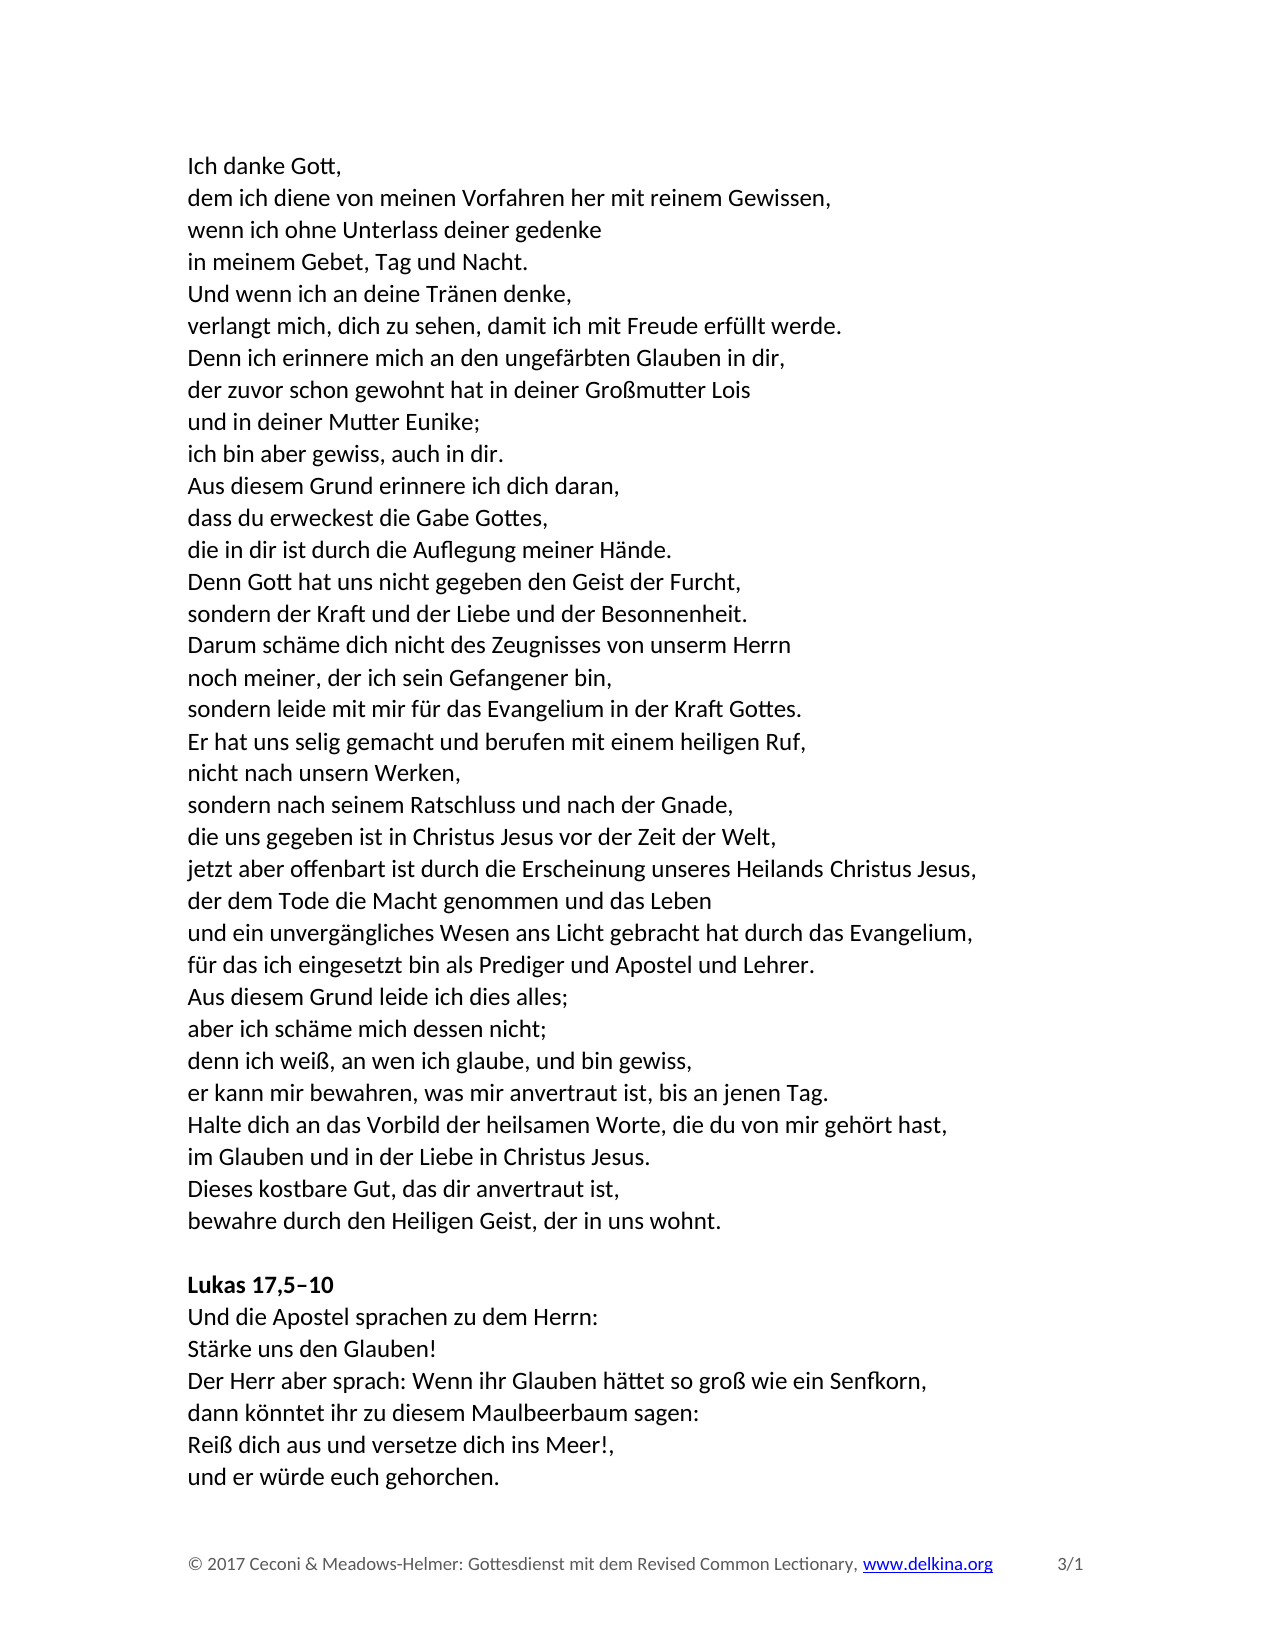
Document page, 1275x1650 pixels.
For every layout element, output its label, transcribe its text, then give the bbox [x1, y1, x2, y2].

text Stärke uns den Glauben! [187, 1333, 1087, 1364]
text sondern der Kraft und der Liebe und der Besonnenheit. [187, 598, 1087, 628]
text Denn ich erinnere mich an den ungefärbten Glauben in dir, [187, 342, 1087, 372]
text Aus diesem Grund leide ich dies alles; [187, 981, 1087, 1012]
text dass du erweckest die Gabe Gottes, [187, 502, 1087, 532]
text die in dir ist durch die Auflegung meiner Hände. [187, 534, 1087, 564]
text in meinem Gebet, Tag und Nacht. [187, 246, 1087, 276]
text der dem Tode die Macht genommen und das Leben [187, 886, 1087, 916]
text dann könntet ihr zu diesem Maulbeerbaum sagen: [187, 1397, 1087, 1428]
text nicht nach unsern Werken, [187, 758, 1087, 788]
text dem ich diene von meinen Vorfahren her mit reinem Gewissen, [187, 182, 1087, 212]
text Aus diesem Grund erinnere ich dich daran, [187, 470, 1087, 500]
text und ein unvergängliches Wesen ans Licht gebracht hat durch das Evangelium, [187, 917, 1087, 948]
text bewahre durch den Heiligen Geist, der in uns wohnt. [187, 1205, 1087, 1236]
text der zuvor schon gewohnt hat in deiner Großmutter Lois [187, 374, 1087, 404]
text Und wenn ich an deine Tränen denke, [187, 278, 1087, 308]
text die uns gegeben ist in Christus Jesus vor der Zeit der Welt, [187, 822, 1087, 852]
text Er hat uns selig gemacht und berufen mit einem heiligen Ruf, [187, 726, 1087, 756]
text Darum schäme dich nicht des Zeugnisses von unserm Herrn [187, 630, 1087, 660]
text verlangt mich, dich zu sehen, damit ich mit Freude erfüllt werde. [187, 310, 1087, 340]
text Denn Gott hat uns nicht gegeben den Geist der Furcht, [187, 566, 1087, 596]
text Reiß dich aus und versetze dich ins Meer!, [187, 1429, 1087, 1460]
text aber ich schäme mich dessen nicht; [187, 1013, 1087, 1044]
text und er würde euch gehorchen. [187, 1461, 1087, 1492]
text denn ich weiß, an wen ich glaube, und bin gewiss, [187, 1045, 1087, 1076]
text sondern leide mit mir für das Evangelium in der Kraft Gottes. [187, 694, 1087, 724]
text Dieses kostbare Gut, das dir anvertraut ist, [187, 1173, 1087, 1204]
text und in deiner Mutter Eunike; [187, 406, 1087, 436]
text jetzt aber offenbart ist durch die Erscheinung unseres Heilands Christus Jesus, [187, 853, 1087, 884]
text Lukas 17,5–10 [187, 1269, 1087, 1300]
text ich bin aber gewiss, auch in dir. [187, 438, 1087, 468]
text für das ich eingesetzt bin als Prediger und Apostel und Lehrer. [187, 949, 1087, 980]
text noch meiner, der ich sein Gefangener bin, [187, 662, 1087, 692]
text Der Herr aber sprach: Wenn ihr Glauben hättet so groß wie ein Senfkorn, [187, 1365, 1087, 1396]
text Ich danke Gott, [187, 150, 1087, 181]
text sondern nach seinem Ratschluss und nach der Gnade, [187, 789, 1087, 820]
text Halte dich an das Vorbild der heilsamen Worte, die du von mir gehört hast, [187, 1109, 1087, 1140]
text er kann mir bewahren, was mir anvertraut ist, bis an jenen Tag. [187, 1077, 1087, 1108]
text wenn ich ohne Unterlass deiner gedenke [187, 214, 1087, 244]
text im Glauben und in der Liebe in Christus Jesus. [187, 1141, 1087, 1172]
text Und die Apostel sprachen zu dem Herrn: [187, 1301, 1087, 1332]
